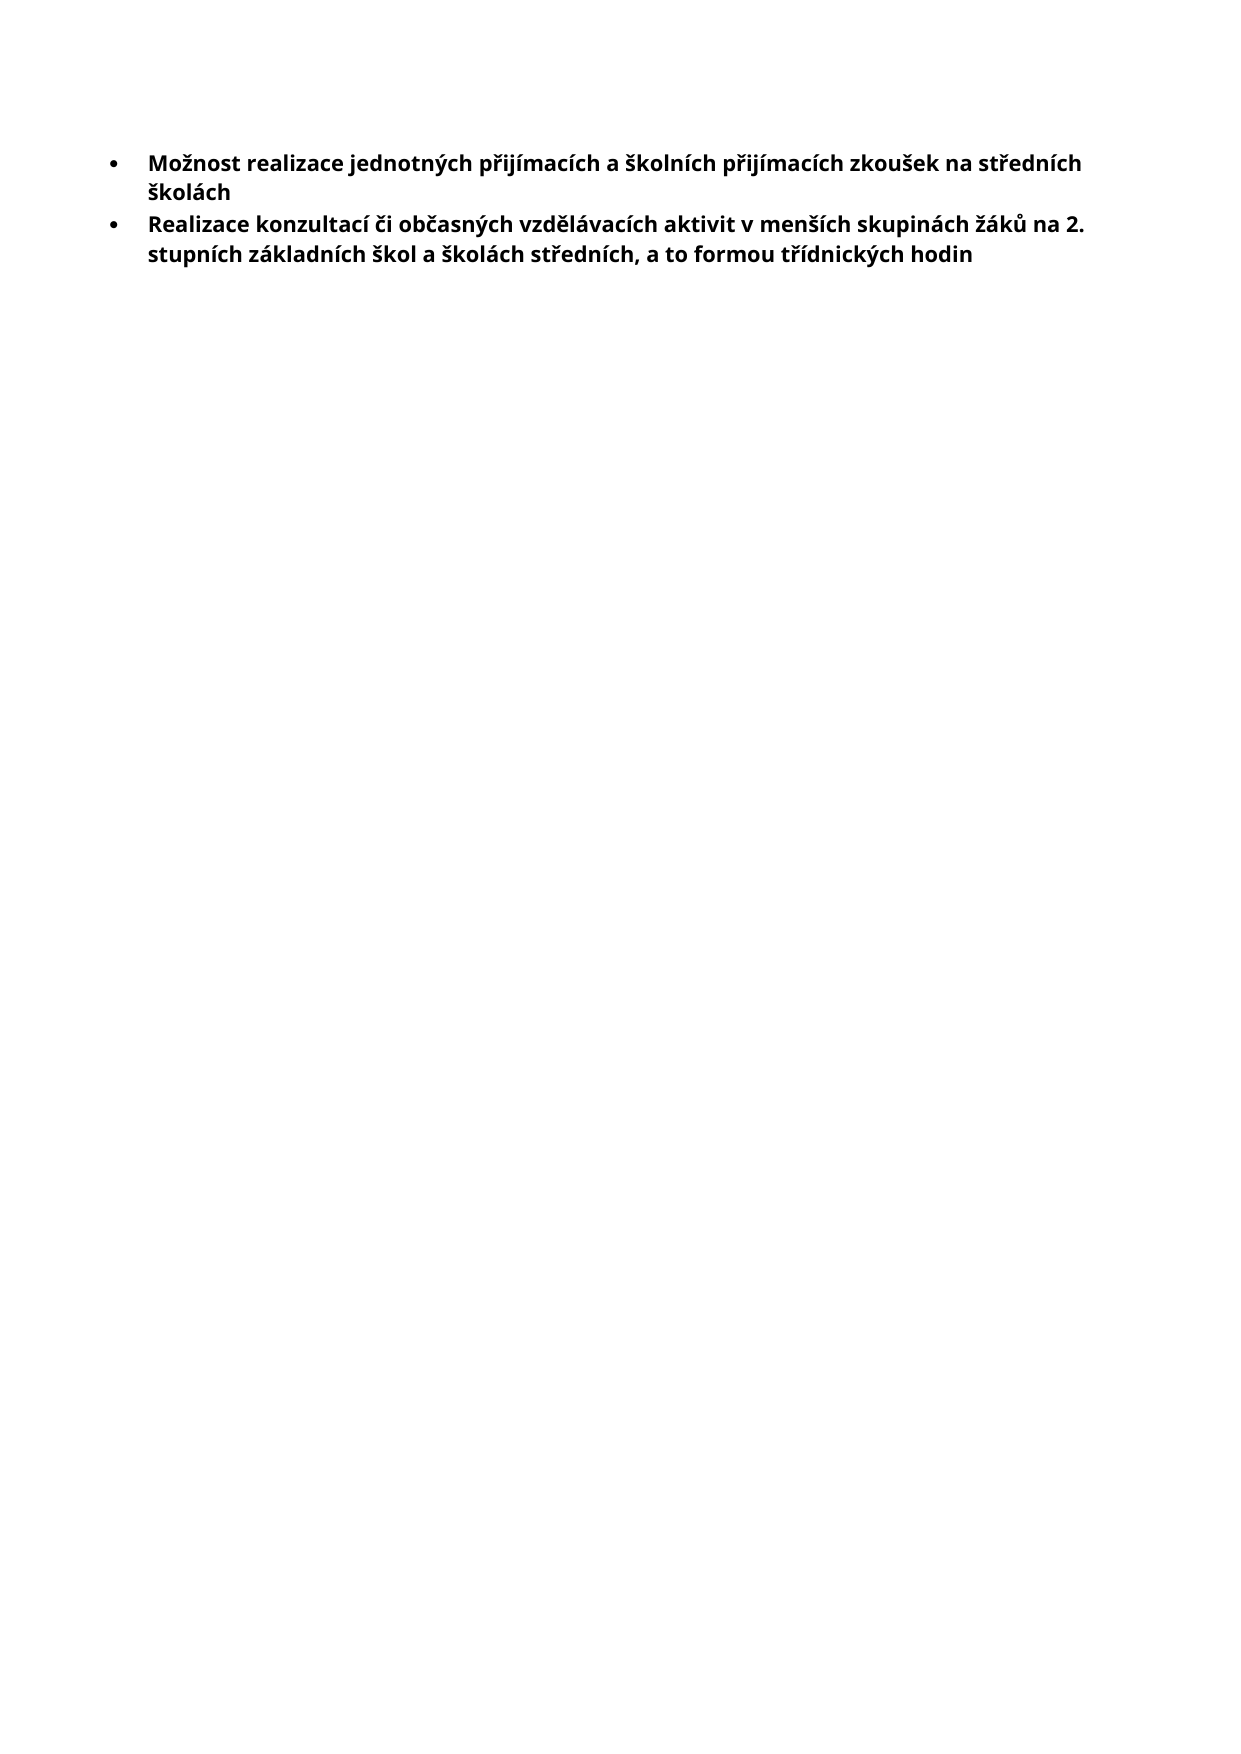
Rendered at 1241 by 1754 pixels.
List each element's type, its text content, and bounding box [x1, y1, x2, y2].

list Realizace konzultací či občasných vzdělávacích aktivit v menších skupinách žáků na 2. stupních základních škol a školách středních, a to formou třídnických hodin [110, 209, 1093, 269]
list Možnost realizace jednotných přijímacích a školních přijímacích zkoušek na středních školách [110, 148, 1093, 207]
